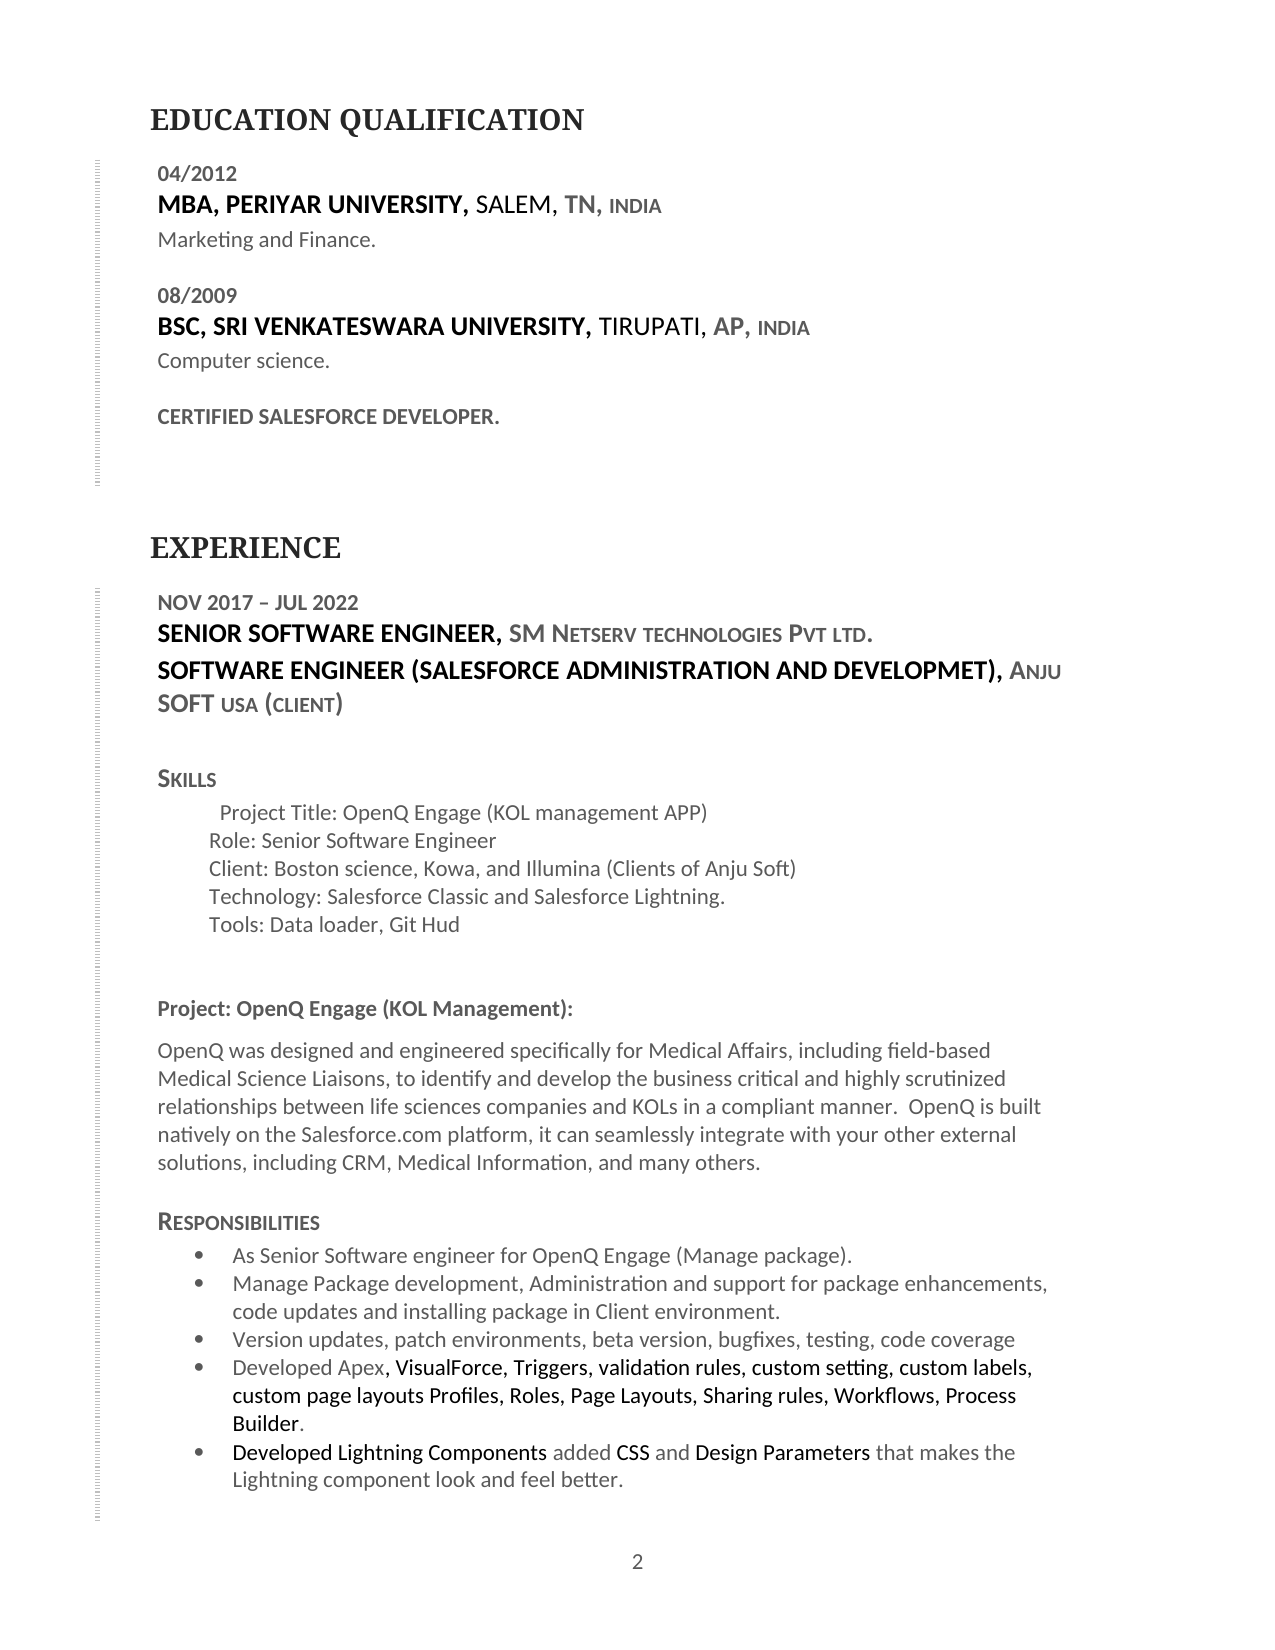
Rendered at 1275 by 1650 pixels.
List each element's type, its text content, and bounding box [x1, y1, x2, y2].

table_header 04/2012 MBA, PERIYAR UNIVERSITY, SALEM, TN, india Marketing and Finance. 08/2009 Bsc, Sri venkateswara university, tirupati, AP, india Computer science. Certified salesforce developer. [98, 160, 1072, 486]
subtitle Qualification [150, 99, 1125, 139]
